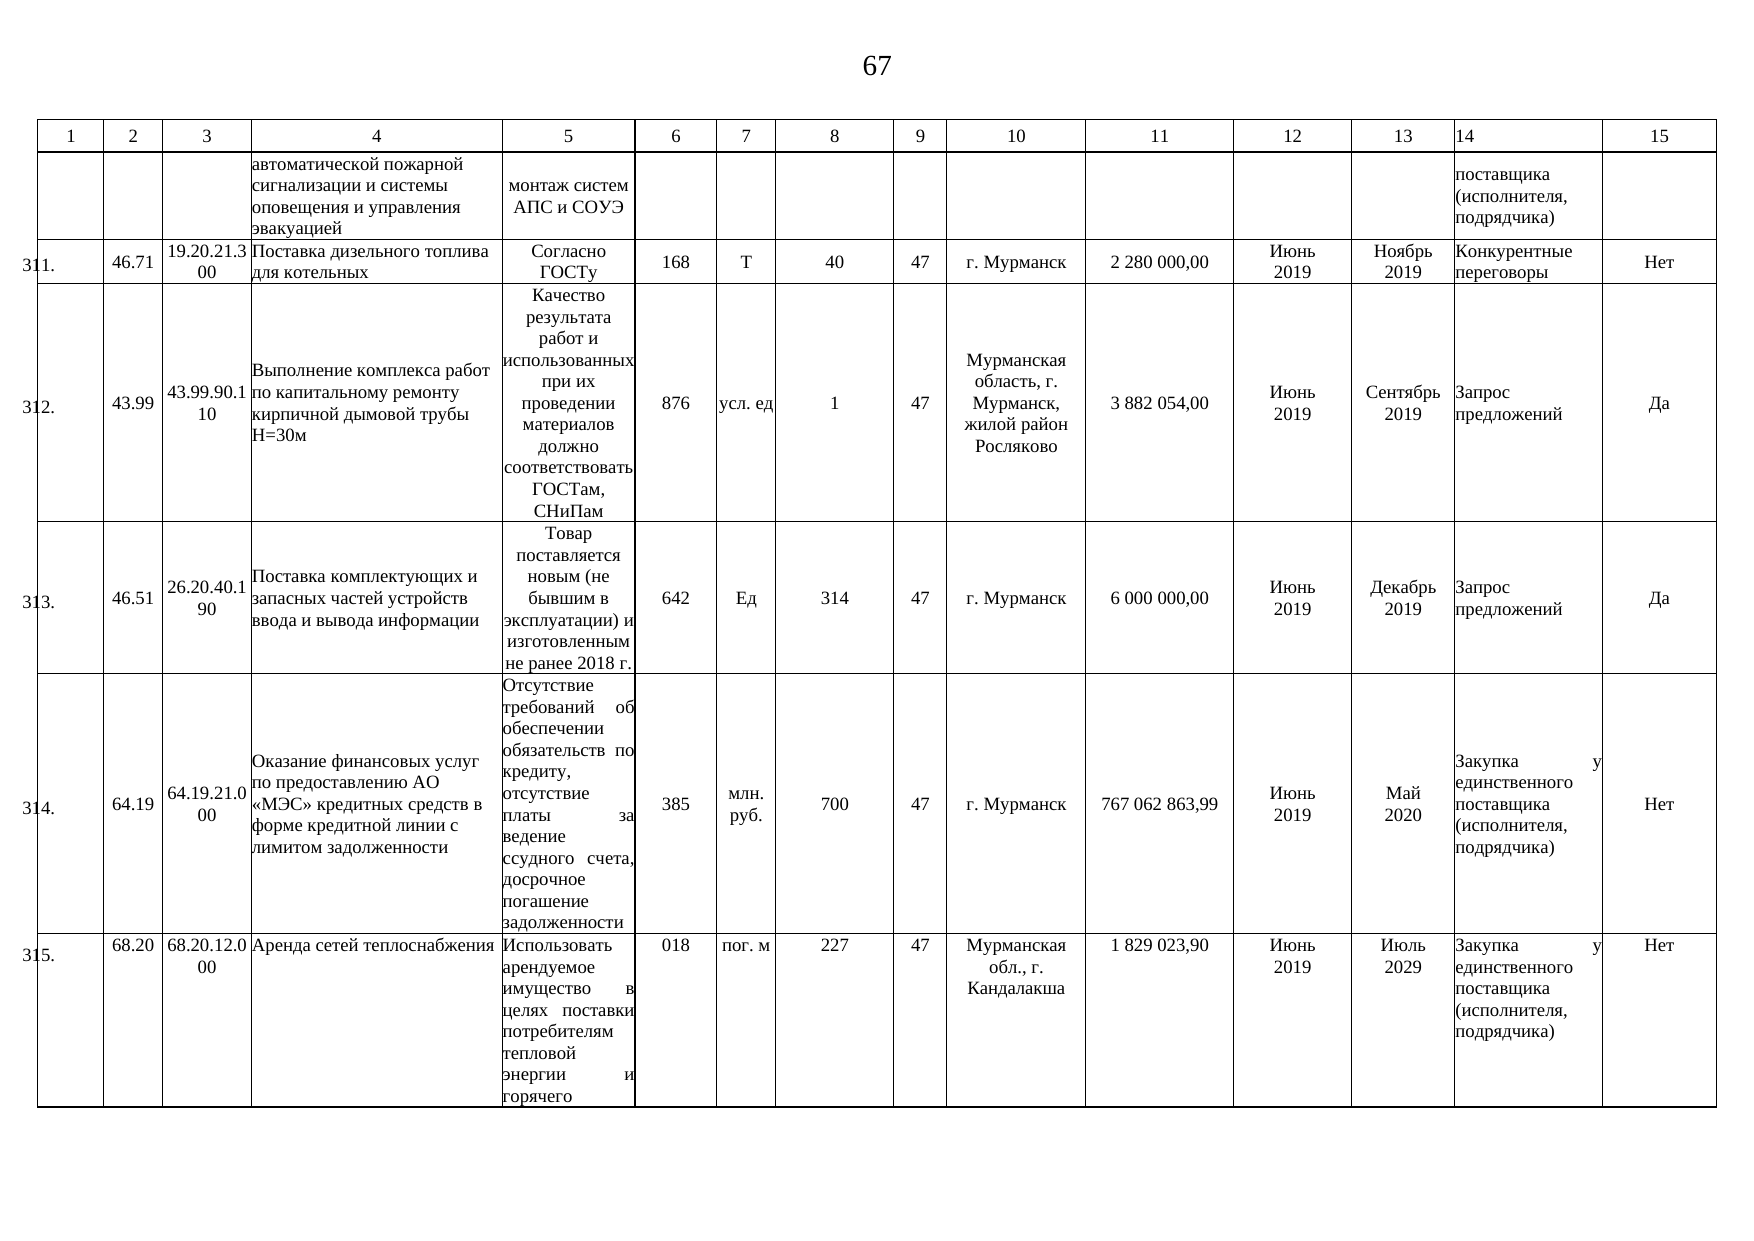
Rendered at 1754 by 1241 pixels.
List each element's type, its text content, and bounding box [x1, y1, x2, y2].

table_header 3 [163, 120, 251, 151]
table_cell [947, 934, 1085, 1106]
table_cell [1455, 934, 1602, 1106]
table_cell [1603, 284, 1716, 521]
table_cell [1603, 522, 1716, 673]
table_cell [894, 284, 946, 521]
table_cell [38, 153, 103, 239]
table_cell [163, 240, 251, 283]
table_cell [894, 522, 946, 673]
table_header 2 [104, 120, 162, 151]
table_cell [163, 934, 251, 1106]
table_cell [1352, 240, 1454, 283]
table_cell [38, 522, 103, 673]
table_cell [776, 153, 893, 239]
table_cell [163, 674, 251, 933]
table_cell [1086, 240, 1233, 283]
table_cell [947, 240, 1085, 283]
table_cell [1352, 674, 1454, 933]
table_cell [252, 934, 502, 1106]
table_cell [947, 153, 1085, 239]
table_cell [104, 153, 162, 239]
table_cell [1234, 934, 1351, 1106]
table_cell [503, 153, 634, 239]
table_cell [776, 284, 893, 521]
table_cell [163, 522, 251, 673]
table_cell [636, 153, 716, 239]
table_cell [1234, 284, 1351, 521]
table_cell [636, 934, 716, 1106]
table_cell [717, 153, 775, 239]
table_header 6 [636, 120, 716, 151]
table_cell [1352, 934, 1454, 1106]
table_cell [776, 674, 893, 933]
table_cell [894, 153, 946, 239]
table_header 14 [1455, 120, 1602, 151]
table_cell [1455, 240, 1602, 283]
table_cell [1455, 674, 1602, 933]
table_header 12 [1234, 120, 1351, 151]
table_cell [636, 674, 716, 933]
table_header 13 [1352, 120, 1454, 151]
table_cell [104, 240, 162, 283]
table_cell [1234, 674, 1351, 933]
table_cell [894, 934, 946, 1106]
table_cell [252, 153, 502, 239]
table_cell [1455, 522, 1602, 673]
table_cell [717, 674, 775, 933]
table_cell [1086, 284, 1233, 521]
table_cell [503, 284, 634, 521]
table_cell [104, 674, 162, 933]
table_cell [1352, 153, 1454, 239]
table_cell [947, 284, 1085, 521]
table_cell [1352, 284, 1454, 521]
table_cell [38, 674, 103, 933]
table_header 1 [38, 120, 103, 151]
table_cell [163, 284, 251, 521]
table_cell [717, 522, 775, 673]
table_header 4 [252, 120, 502, 151]
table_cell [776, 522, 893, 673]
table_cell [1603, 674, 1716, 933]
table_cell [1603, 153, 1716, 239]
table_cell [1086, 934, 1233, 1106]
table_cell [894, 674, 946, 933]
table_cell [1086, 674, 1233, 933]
table_header 7 [717, 120, 775, 151]
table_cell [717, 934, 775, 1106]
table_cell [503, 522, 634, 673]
table_header 10 [947, 120, 1085, 151]
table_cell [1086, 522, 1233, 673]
table_header 5 [503, 120, 634, 151]
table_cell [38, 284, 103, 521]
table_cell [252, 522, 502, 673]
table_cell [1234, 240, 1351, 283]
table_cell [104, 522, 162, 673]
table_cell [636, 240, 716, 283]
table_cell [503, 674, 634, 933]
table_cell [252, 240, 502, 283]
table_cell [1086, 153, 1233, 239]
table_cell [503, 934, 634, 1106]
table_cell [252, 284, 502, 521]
table_header 9 [894, 120, 946, 151]
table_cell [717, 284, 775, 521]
table_header 15 [1603, 120, 1716, 151]
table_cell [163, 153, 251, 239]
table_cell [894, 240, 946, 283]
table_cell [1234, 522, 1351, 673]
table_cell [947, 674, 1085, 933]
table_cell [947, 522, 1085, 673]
table_header 8 [776, 120, 893, 151]
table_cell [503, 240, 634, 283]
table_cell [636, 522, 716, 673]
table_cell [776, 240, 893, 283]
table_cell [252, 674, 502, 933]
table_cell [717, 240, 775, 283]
table_header 11 [1086, 120, 1233, 151]
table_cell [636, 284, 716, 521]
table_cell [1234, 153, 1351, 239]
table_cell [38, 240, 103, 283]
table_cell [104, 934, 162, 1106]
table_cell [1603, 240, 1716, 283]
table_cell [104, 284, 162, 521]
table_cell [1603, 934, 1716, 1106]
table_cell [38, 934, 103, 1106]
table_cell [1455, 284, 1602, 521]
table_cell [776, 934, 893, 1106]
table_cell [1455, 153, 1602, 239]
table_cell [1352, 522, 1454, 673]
